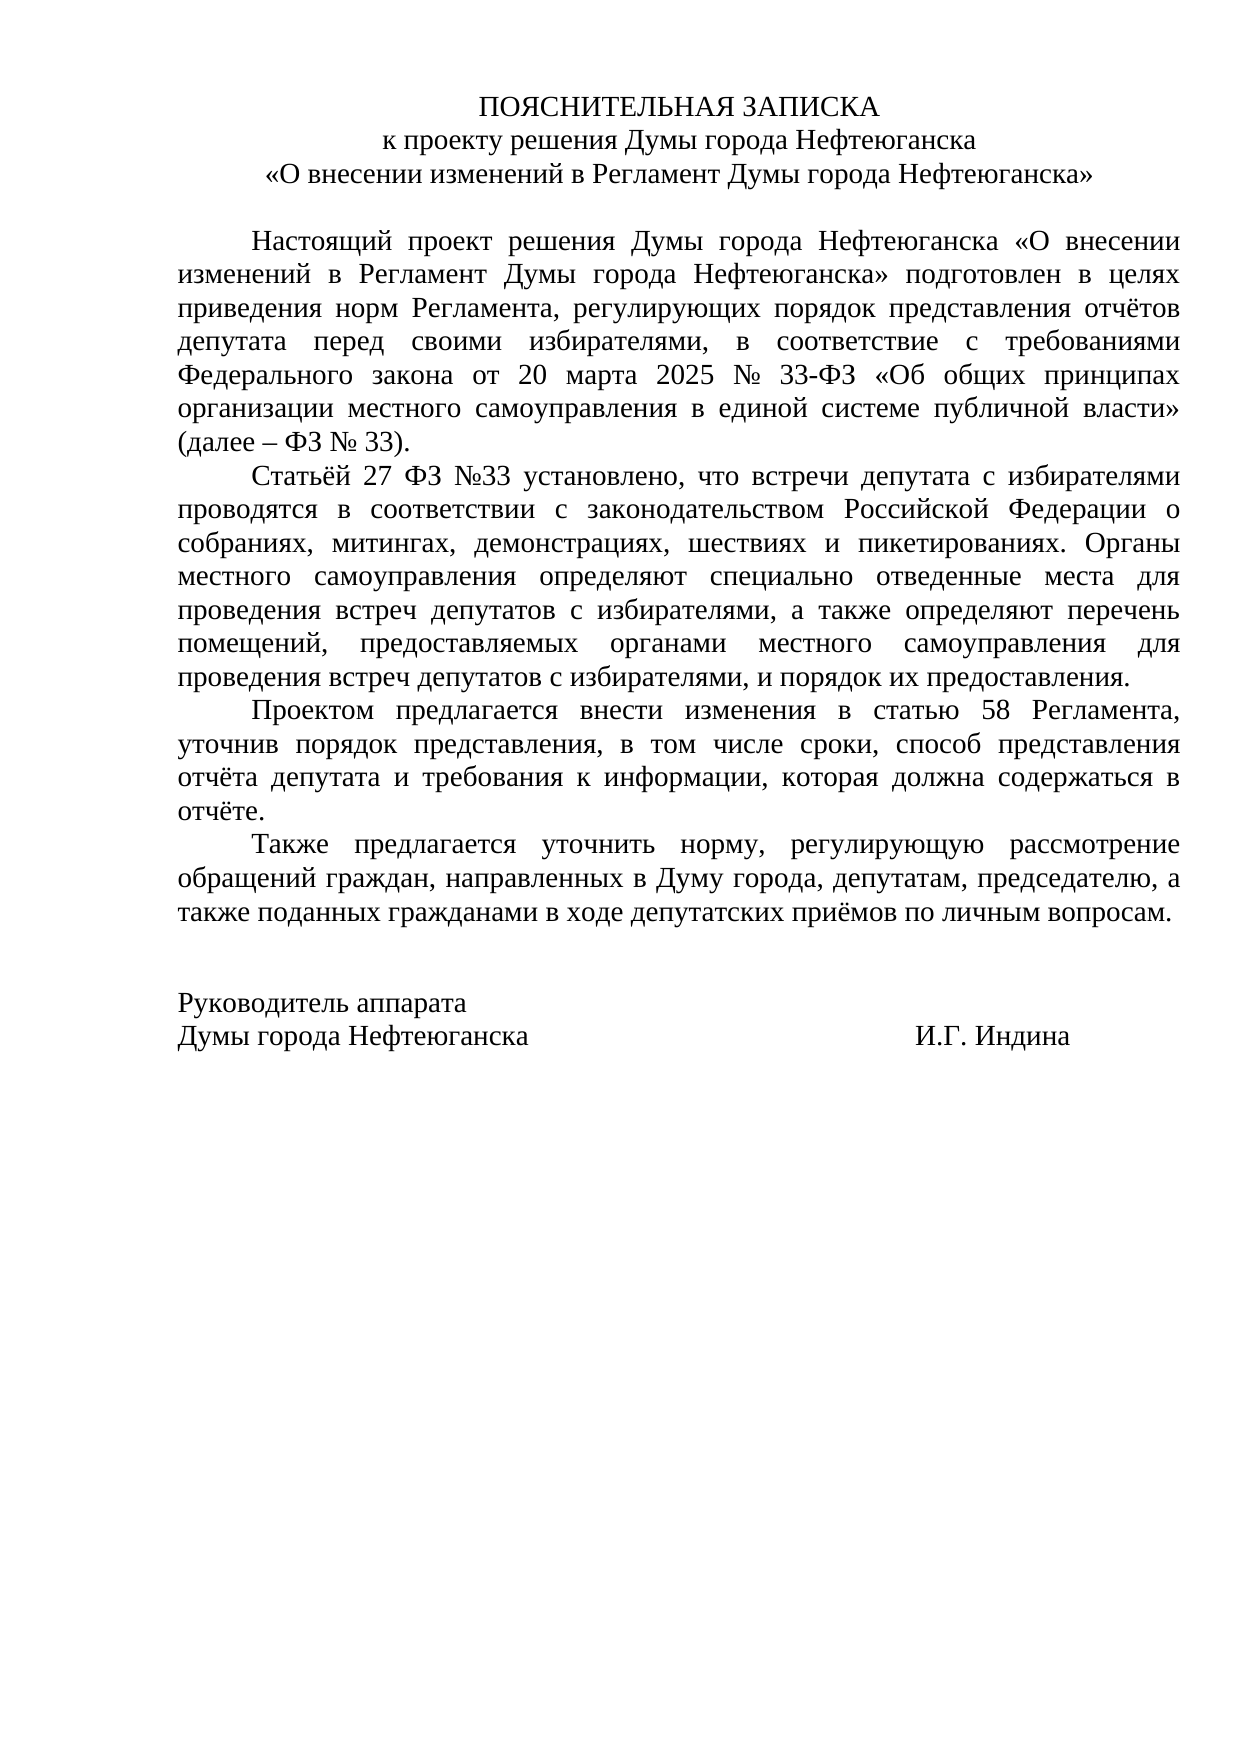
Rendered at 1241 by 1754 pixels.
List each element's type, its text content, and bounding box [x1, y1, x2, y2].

text Также предлагается уточнить норму, регулирующую рассмотрение обращений граждан, направленных в Думу города, депутатам, председателю, а также поданных гражданами в ходе депутатских приёмов по личным вопросам. [177, 827, 1181, 927]
text Думы города Нефтеюганска И.Г. Индина [177, 1018, 1181, 1052]
text Проектом предлагается внести изменения в статью 58 Регламента, уточнив порядок представления, в том числе сроки, способ представления отчёта депутата и требования к информации, которая должна содержаться в отчёте. [177, 692, 1181, 827]
text к проекту решения Думы города Нефтеюганска [177, 122, 1181, 156]
text ПОЯСНИТЕЛЬНАЯ ЗАПИСКА [177, 89, 1181, 122]
text Руководитель аппарата [177, 985, 1181, 1018]
text «О внесении изменений в Регламент Думы города Нефтеюганска» [177, 156, 1181, 189]
text Настоящий проект решения Думы города Нефтеюганска «О внесении изменений в Регламент Думы города Нефтеюганска» подготовлен в целях приведения норм Регламента, регулирующих порядок представления отчётов депутата перед своими избирателями, в соответствие с требованиями Федерального закона от 20 марта 2025 № 33-ФЗ «Об общих принципах организации местного самоуправления в единой системе публичной власти» (далее – ФЗ № 33). [177, 223, 1181, 458]
text Статьёй 27 ФЗ №33 установлено, что встречи депутата с избирателями проводятся в соответствии с законодательством Российской Федерации о собраниях, митингах, демонстрациях, шествиях и пикетированиях. Органы местного самоуправления определяют специально отведенные места для проведения встреч депутатов с избирателями, а также определяют перечень помещений, предоставляемых органами местного самоуправления для проведения встреч депутатов с избирателями, и порядок их предоставления. [177, 458, 1181, 692]
